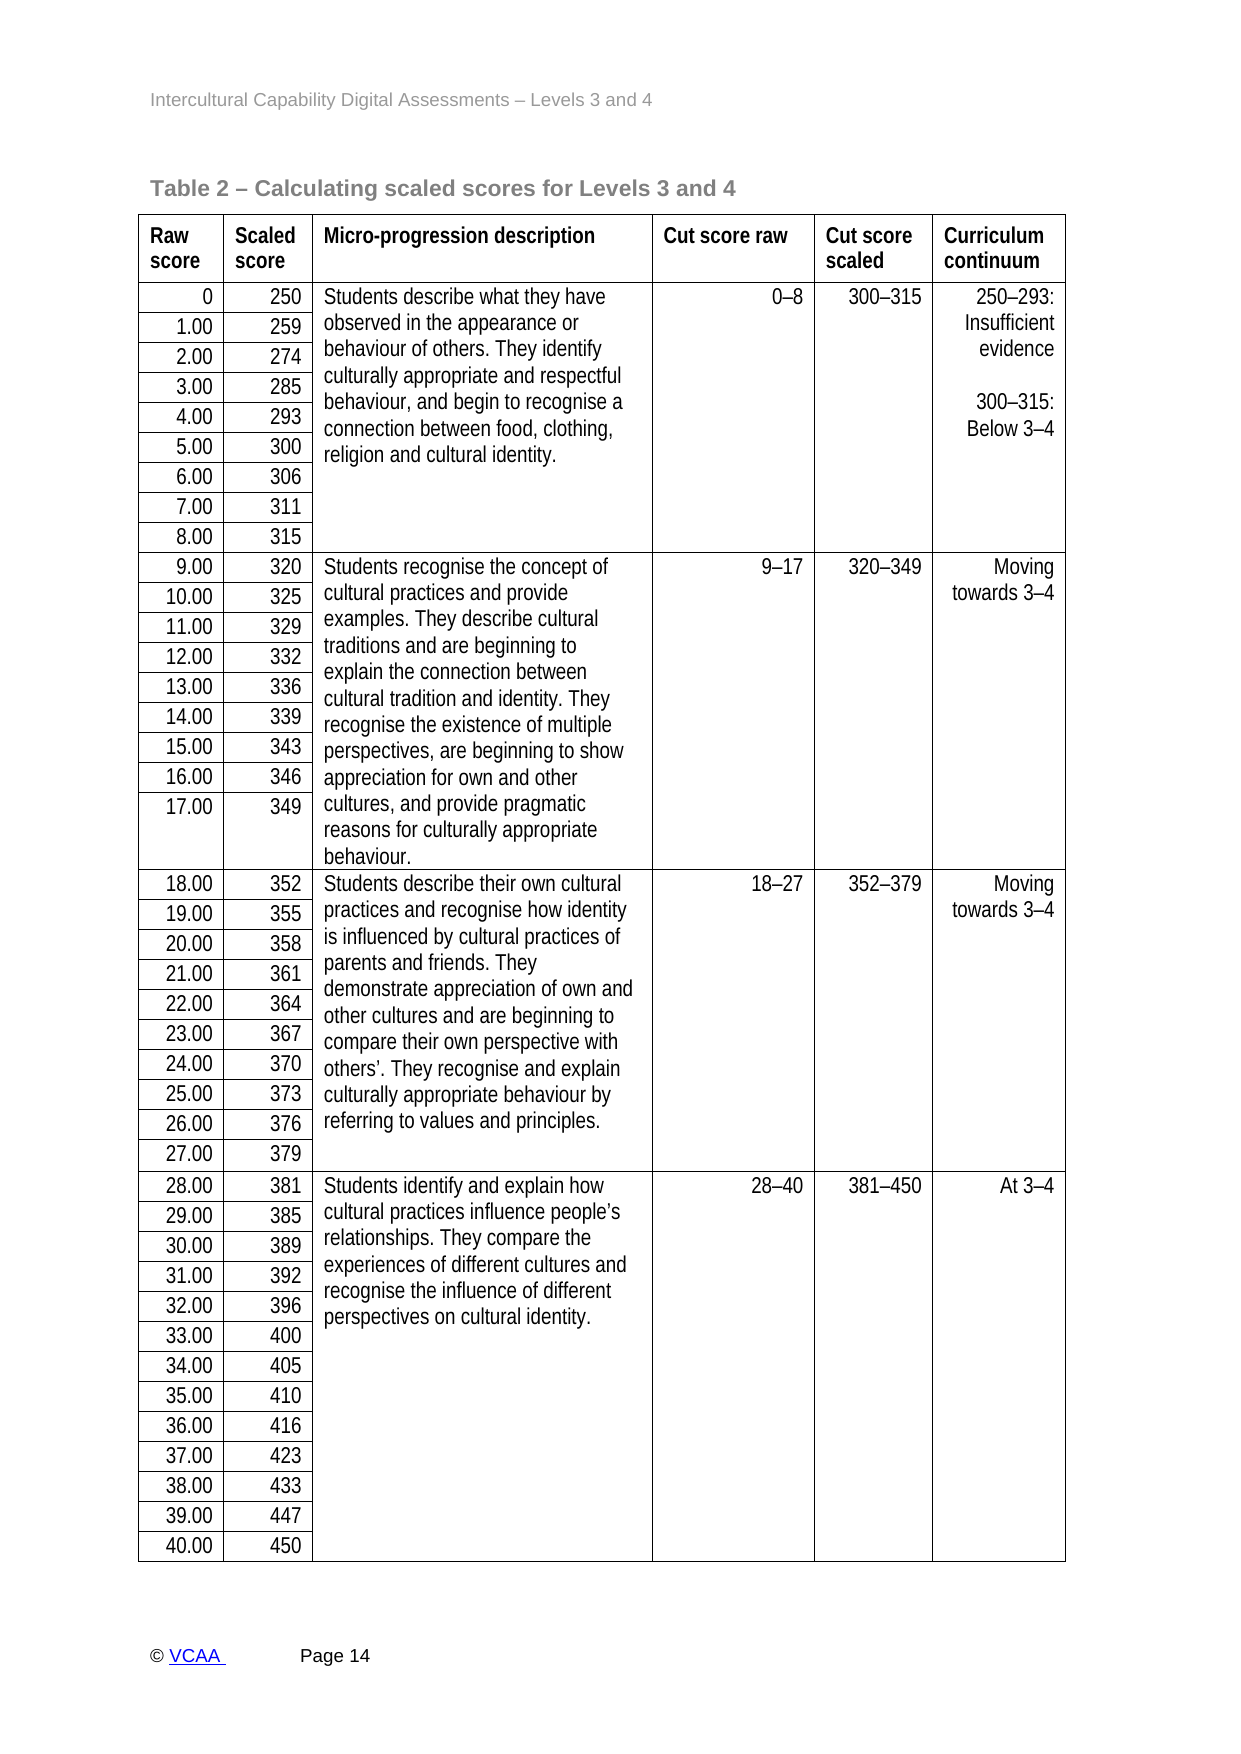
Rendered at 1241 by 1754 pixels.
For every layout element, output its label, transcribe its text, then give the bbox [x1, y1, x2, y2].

table_cell 7.00 [139, 493, 223, 522]
table_cell 274 [224, 343, 312, 372]
table_cell 39.00 [139, 1502, 223, 1531]
table_cell 2.00 [139, 343, 223, 372]
table_cell 423 [224, 1442, 312, 1471]
table_cell 28.00 [139, 1172, 223, 1201]
table_cell 34.00 [139, 1352, 223, 1381]
table_cell 27.00 [139, 1140, 223, 1171]
table_cell 352–379 [815, 870, 932, 1171]
table_cell 320–349 [815, 553, 932, 869]
table_cell 18–27 [653, 870, 814, 1171]
table_cell 389 [224, 1232, 312, 1261]
table_cell 11.00 [139, 613, 223, 642]
table_cell 285 [224, 373, 312, 402]
table_cell 315 [224, 523, 312, 552]
table_cell 36.00 [139, 1412, 223, 1441]
table_cell At 3–4 [933, 1172, 1065, 1561]
table_cell 30.00 [139, 1232, 223, 1261]
table_cell 306 [224, 463, 312, 492]
table_cell Students identify and explain how cultural practices influence people’s relationships. They compare the experiences of different cultures and recognise the influence of different perspectives on cultural identity. [313, 1172, 652, 1561]
table_cell 35.00 [139, 1382, 223, 1411]
table_cell 376 [224, 1110, 312, 1139]
table_cell 20.00 [139, 930, 223, 959]
table_header Cut score raw [653, 215, 814, 282]
table_cell 0 [139, 283, 223, 312]
table_cell 373 [224, 1080, 312, 1109]
table_cell Moving towards 3–4 [933, 870, 1065, 1171]
table_cell 32.00 [139, 1292, 223, 1321]
table_cell 250 [224, 283, 312, 312]
table_cell 361 [224, 960, 312, 989]
table_cell 21.00 [139, 960, 223, 989]
table_cell 10.00 [139, 583, 223, 612]
table_cell 8.00 [139, 523, 223, 552]
table_header Cut score scaled [815, 215, 932, 282]
table_cell 300–315 [815, 283, 932, 552]
table_cell 447 [224, 1502, 312, 1531]
table_cell 4.00 [139, 403, 223, 432]
table_cell 25.00 [139, 1080, 223, 1109]
table_cell 405 [224, 1352, 312, 1381]
table_header Micro-progression description [313, 215, 652, 282]
table_cell 24.00 [139, 1050, 223, 1079]
table_cell 23.00 [139, 1020, 223, 1049]
table_cell 293 [224, 403, 312, 432]
table_cell 9–17 [653, 553, 814, 869]
table_cell Moving towards 3–4 [933, 553, 1065, 869]
table_cell 385 [224, 1202, 312, 1231]
table_cell 22.00 [139, 990, 223, 1019]
table_cell 349 [224, 793, 312, 869]
table_cell 355 [224, 900, 312, 929]
table_cell 325 [224, 583, 312, 612]
table_cell 19.00 [139, 900, 223, 929]
table_cell 16.00 [139, 763, 223, 792]
table_cell 367 [224, 1020, 312, 1049]
table_header Raw score [139, 215, 223, 282]
table_cell 5.00 [139, 433, 223, 462]
table_cell 332 [224, 643, 312, 672]
table_cell 26.00 [139, 1110, 223, 1139]
table_cell 320 [224, 553, 312, 582]
table_header Curriculum continuum [933, 215, 1065, 282]
table_cell 392 [224, 1262, 312, 1291]
table_cell 3.00 [139, 373, 223, 402]
table_cell 18.00 [139, 870, 223, 899]
table_cell 346 [224, 763, 312, 792]
table_cell 250–293: Insufficient evidence 300–315: Below 3–4 [933, 283, 1065, 552]
table_cell 396 [224, 1292, 312, 1321]
table_cell 1.00 [139, 313, 223, 342]
table_cell 370 [224, 1050, 312, 1079]
table_cell 450 [224, 1532, 312, 1561]
table_cell 40.00 [139, 1532, 223, 1561]
table_cell Students describe their own cultural practices and recognise how identity is influenced by cultural practices of parents and friends. They demonstrate appreciation of own and other cultures and are beginning to compare their own perspective with others’. They recognise and explain culturally appropriate behaviour by referring to values and principles. [313, 870, 652, 1171]
table_cell 31.00 [139, 1262, 223, 1291]
table_cell 17.00 [139, 793, 223, 869]
table_cell 15.00 [139, 733, 223, 762]
table_cell 28–40 [653, 1172, 814, 1561]
table_cell 12.00 [139, 643, 223, 672]
table_cell 0–8 [653, 283, 814, 552]
table_cell 336 [224, 673, 312, 702]
table_cell 259 [224, 313, 312, 342]
table_cell 13.00 [139, 673, 223, 702]
table_cell 410 [224, 1382, 312, 1411]
table_cell 433 [224, 1472, 312, 1501]
table_cell 37.00 [139, 1442, 223, 1471]
table_cell 29.00 [139, 1202, 223, 1231]
table_cell 364 [224, 990, 312, 1019]
table_cell 311 [224, 493, 312, 522]
table_cell 358 [224, 930, 312, 959]
table_cell 416 [224, 1412, 312, 1441]
table_cell 38.00 [139, 1472, 223, 1501]
table_cell 329 [224, 613, 312, 642]
text Table 2 – Calculating scaled scores for Levels 3 and 4 [150, 175, 1090, 201]
table_cell 300 [224, 433, 312, 462]
table_cell 14.00 [139, 703, 223, 732]
table_cell 381 [224, 1172, 312, 1201]
table_cell Students recognise the concept of cultural practices and provide examples. They describe cultural traditions and are beginning to explain the connection between cultural tradition and identity. They recognise the existence of multiple perspectives, are beginning to show appreciation for own and other cultures, and provide pragmatic reasons for culturally appropriate behaviour. [313, 553, 652, 869]
table_cell Students describe what they have observed in the appearance or behaviour of others. They identify culturally appropriate and respectful behaviour, and begin to recognise a connection between food, clothing, religion and cultural identity. [313, 283, 652, 552]
table_cell 33.00 [139, 1322, 223, 1351]
table_cell 343 [224, 733, 312, 762]
table_header Scaled score [224, 215, 312, 282]
table_cell 381–450 [815, 1172, 932, 1561]
table_cell 400 [224, 1322, 312, 1351]
table_cell 6.00 [139, 463, 223, 492]
table_cell 379 [224, 1140, 312, 1171]
table_cell 339 [224, 703, 312, 732]
table_cell 352 [224, 870, 312, 899]
table_cell 9.00 [139, 553, 223, 582]
